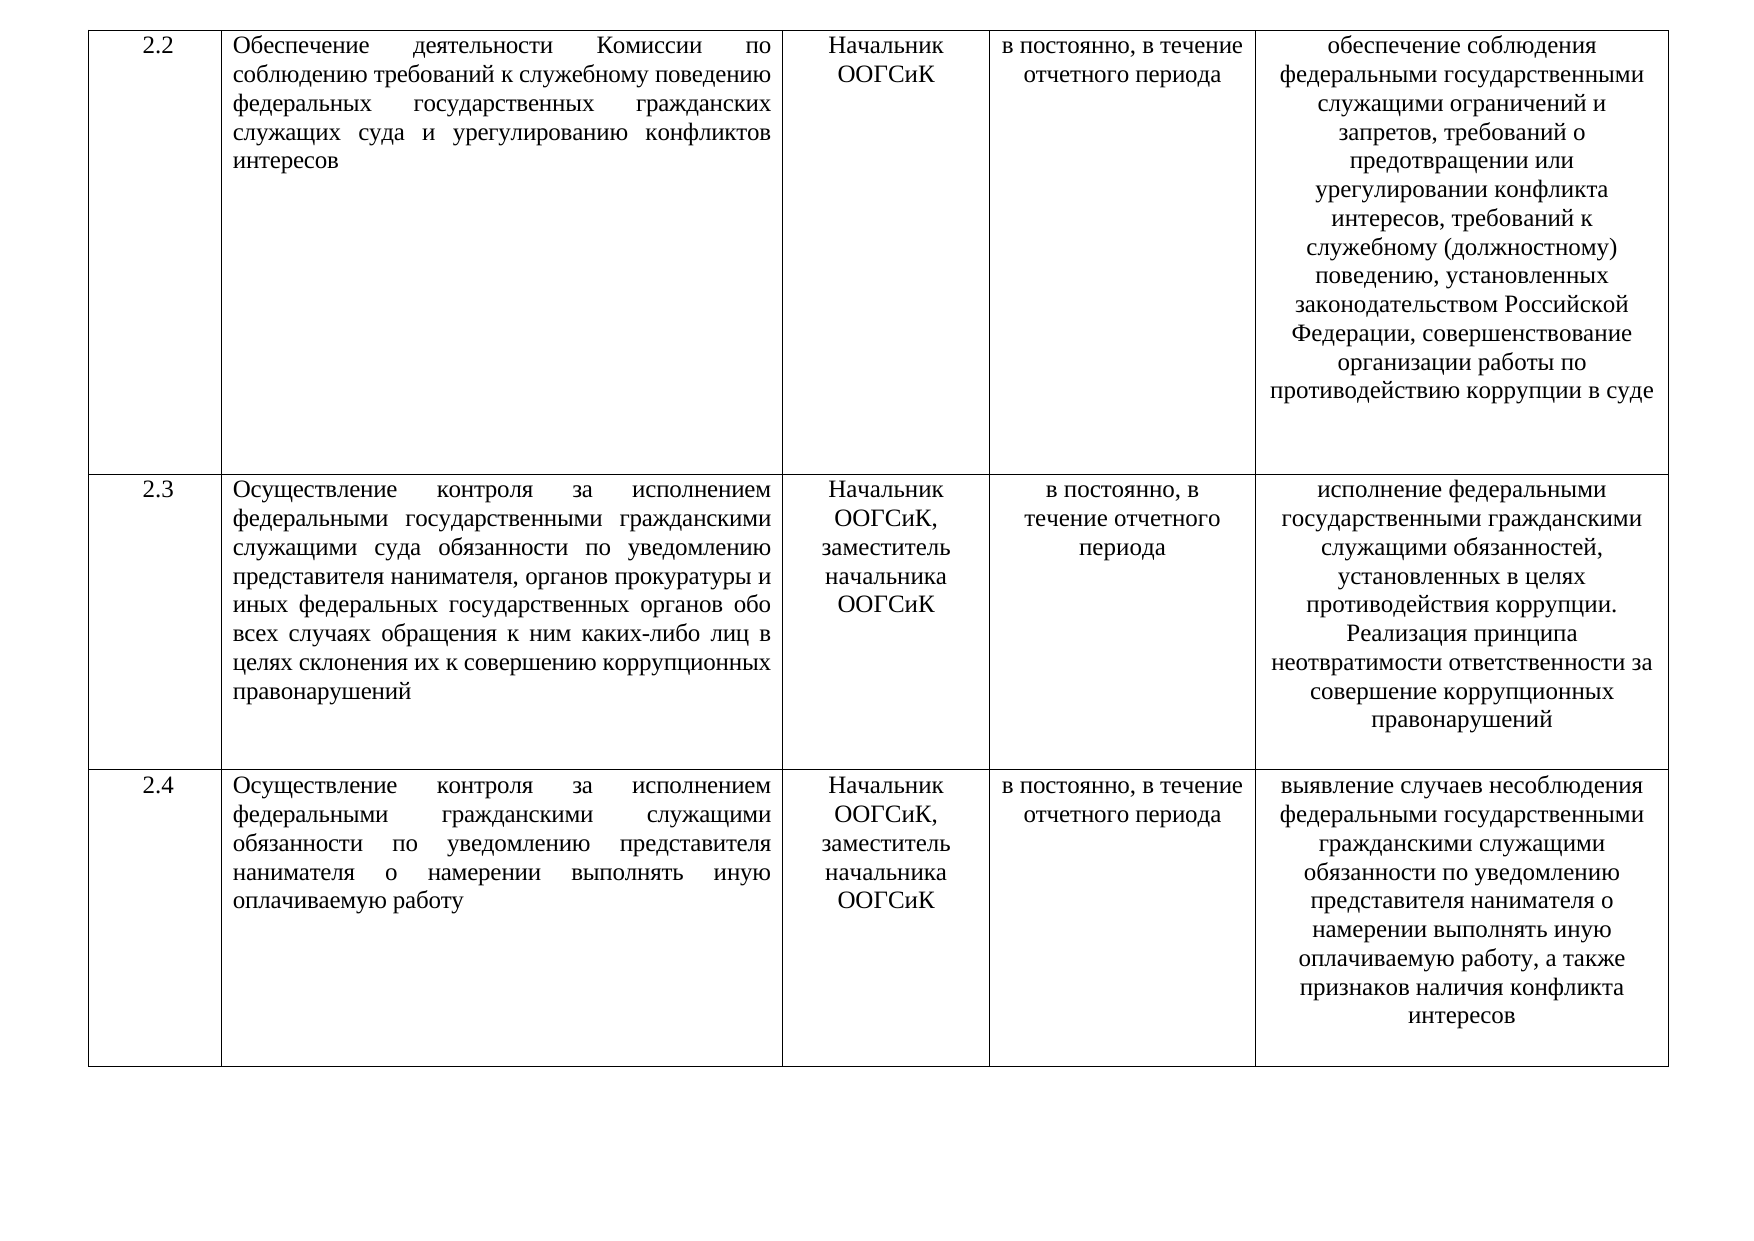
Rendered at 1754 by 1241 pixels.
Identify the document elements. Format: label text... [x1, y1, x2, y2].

table_cell обеспечение соблюдения федеральными государственными служащими ограничений и запретов, требований о предотвращении или урегулировании конфликта интересов, требований к служебному (должностному) поведению, установленных законодательством Российской Федерации, совершенствование организации работы по противодействию коррупции в суде [1256, 31, 1668, 473]
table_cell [990, 770, 1255, 1066]
table_cell 2.3 [89, 475, 221, 769]
table_cell в постоянно, в течение отчетного периода [990, 31, 1255, 473]
table_cell исполнение федеральными государственными гражданскими служащими обязанностей, установленных в целях противодействия коррупции. Реализация принципа неотвратимости ответственности за совершение коррупционных правонарушений [1256, 475, 1668, 769]
table_cell 2.2 [89, 31, 221, 473]
table_cell в постоянно, в течение отчетного периода [990, 475, 1255, 769]
table_cell Начальник ООГСиК, заместитель начальника ООГСиК [783, 475, 989, 769]
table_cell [783, 770, 989, 1066]
table_cell Обеспечение деятельности Комиссии по соблюдению требований к служебному поведению федеральных государственных гражданских служащих суда и урегулированию конфликтов интересов [222, 31, 782, 473]
table_cell выявление случаев несоблюдения федеральными государственными гражданскими служащими обязанности по уведомлению представителя нанимателя о намерении выполнять иную оплачиваемую работу, а также признаков наличия конфликта интересов [1256, 770, 1668, 1066]
table_cell Осуществление контроля за исполнением федеральными государственными гражданскими служащими суда обязанности по уведомлению представителя нанимателя, органов прокуратуры и иных федеральных государственных органов обо всех случаях обращения к ним каких-либо лиц в целях склонения их к совершению коррупционных правонарушений [222, 475, 782, 769]
table_cell 2.4 [89, 770, 221, 1066]
table_cell Начальник ООГСиК [783, 31, 989, 473]
table_cell Осуществление контроля за исполнением федеральными гражданскими служащими обязанности по уведомлению представителя нанимателя о намерении выполнять иную оплачиваемую работу [222, 770, 782, 1066]
